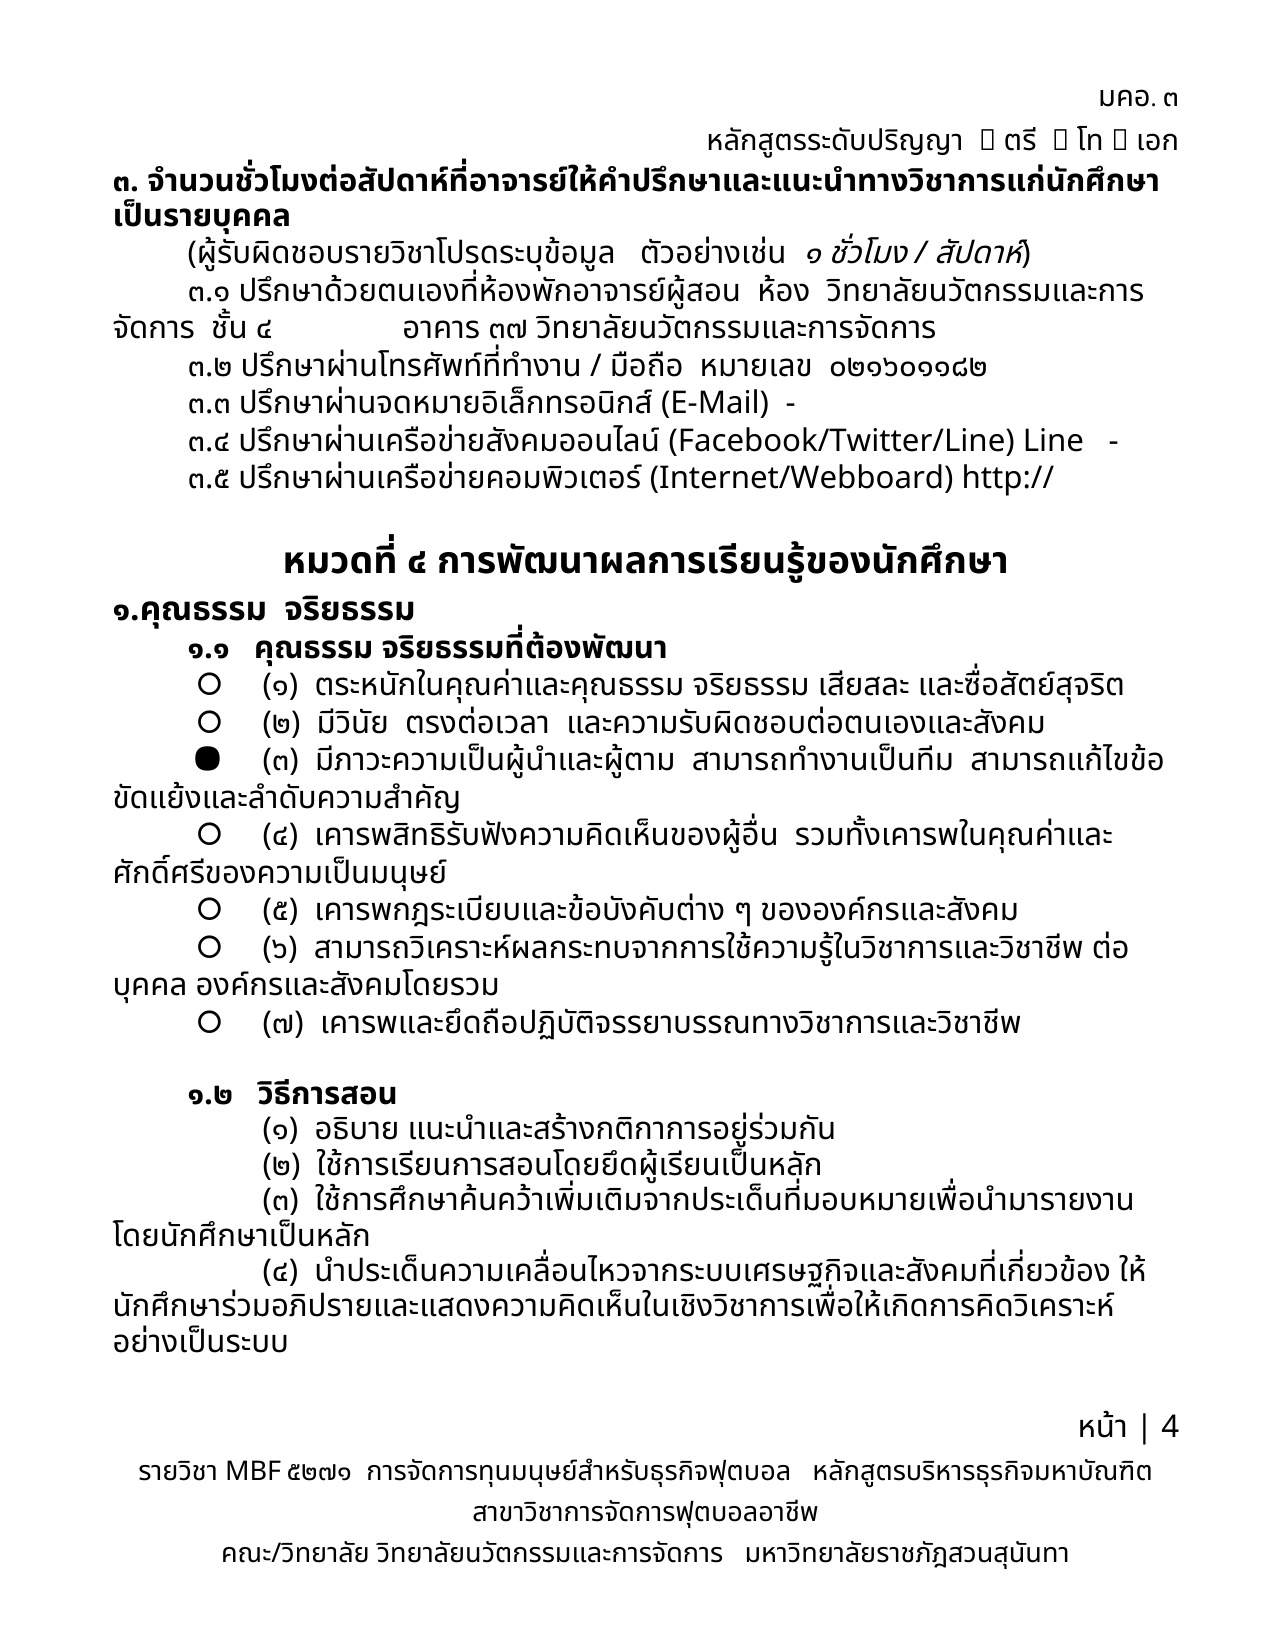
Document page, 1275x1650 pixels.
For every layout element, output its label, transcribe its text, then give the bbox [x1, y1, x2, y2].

text ๑.คุณธรรม จริยธรรม [112, 591, 1179, 628]
text (๔) นำประเด็นความเคลื่อนไหวจากระบบเศรษฐกิจและสังคมที่เกี่ยวข้อง ให้นักศึกษาร่วมอภิปรายและแสดงความคิดเห็นในเชิงวิชาการเพื่อให้เกิดการคิดวิเคราะห์อย่างเป็นระบบ [112, 1253, 1179, 1359]
text (๗) เคารพและยึดถือปฏิบัติจรรยาบรรณทางวิชาการและวิชาชีพ [112, 1003, 1179, 1041]
text (๔) เคารพสิทธิรับฟังความคิดเห็นของผู้อื่น รวมทั้งเคารพในคุณค่าและศักดิ์ศรีของความเป็นมนุษย์ [112, 816, 1179, 891]
text ๓.๕ ปรึกษาผ่านเครือข่ายคอมพิวเตอร์ (Internet/Webboard) http:// [112, 459, 1179, 496]
text ๓.๑ ปรึกษาด้วยตนเองที่ห้องพักอาจารย์ผู้สอน ห้อง วิทยาลัยนวัตกรรมและการจัดการ ชั้น ๔ อาคาร ๓๗ วิทยาลัยนวัตกรรมและการจัดการ [112, 271, 1179, 346]
text ๓. จำนวนชั่วโมงต่อสัปดาห์ที่อาจารย์ให้คำปรึกษาและแนะนำทางวิชาการแก่นักศึกษาเป็นรายบุคคล [112, 163, 1179, 234]
text ๑.๒ วิธีการสอน [112, 1076, 1179, 1111]
text (๓) มีภาวะความเป็นผู้นำและผู้ตาม สามารถทำงานเป็นทีม สามารถแก้ไขข้อขัดแย้งและลำดับความสำคัญ [112, 741, 1179, 816]
text (๖) สามารถวิเคราะห์ผลกระทบจากการใช้ความรู้ในวิชาการและวิชาชีพ ต่อบุคคล องค์กรและสังคมโดยรวม [112, 928, 1179, 1003]
text หมวดที่ ๔ การพัฒนาผลการเรียนรู้ของนักศึกษา [112, 534, 1179, 591]
text (๕) เคารพกฎระเบียบและข้อบังคับต่าง ๆ ขององค์กรและสังคม [112, 891, 1179, 928]
text ๓.๓ ปรึกษาผ่านจดหมายอิเล็กทรอนิกส์ (E-Mail) - [112, 384, 1179, 421]
text (๓) ใช้การศึกษาค้นคว้าเพิ่มเติมจากประเด็นที่มอบหมายเพื่อนำมารายงานโดยนักศึกษาเป็นหลัก [112, 1182, 1179, 1253]
text (๑) อธิบาย แนะนำและสร้างกติกาการอยู่ร่วมกัน [112, 1111, 1179, 1147]
text (๑) ตระหนักในคุณค่าและคุณธรรม จริยธรรม เสียสละ และซื่อสัตย์สุจริต [187, 666, 1179, 703]
text ๓.๒ ปรึกษาผ่านโทรศัพท์ที่ทำงาน / มือถือ หมายเลข ๐๒๑๖๐๑๑๘๒ [112, 346, 1179, 384]
text ๓.๔ ปรึกษาผ่านเครือข่ายสังคมออนไลน์ (Facebook/Twitter/Line) Line - [112, 421, 1179, 459]
text (๒) ใช้การเรียนการสอนโดยยึดผู้เรียนเป็นหลัก [112, 1147, 1179, 1182]
text ๑.๑ คุณธรรม จริยธรรมที่ต้องพัฒนา [112, 628, 1179, 666]
text (๒) มีวินัย ตรงต่อเวลา และความรับผิดชอบต่อตนเองและสังคม [187, 703, 1179, 741]
text (ผู้รับผิดชอบรายวิชาโปรดระบุข้อมูล ตัวอย่างเช่น ๑ ชั่วโมง / สัปดาห์) [112, 234, 1179, 271]
